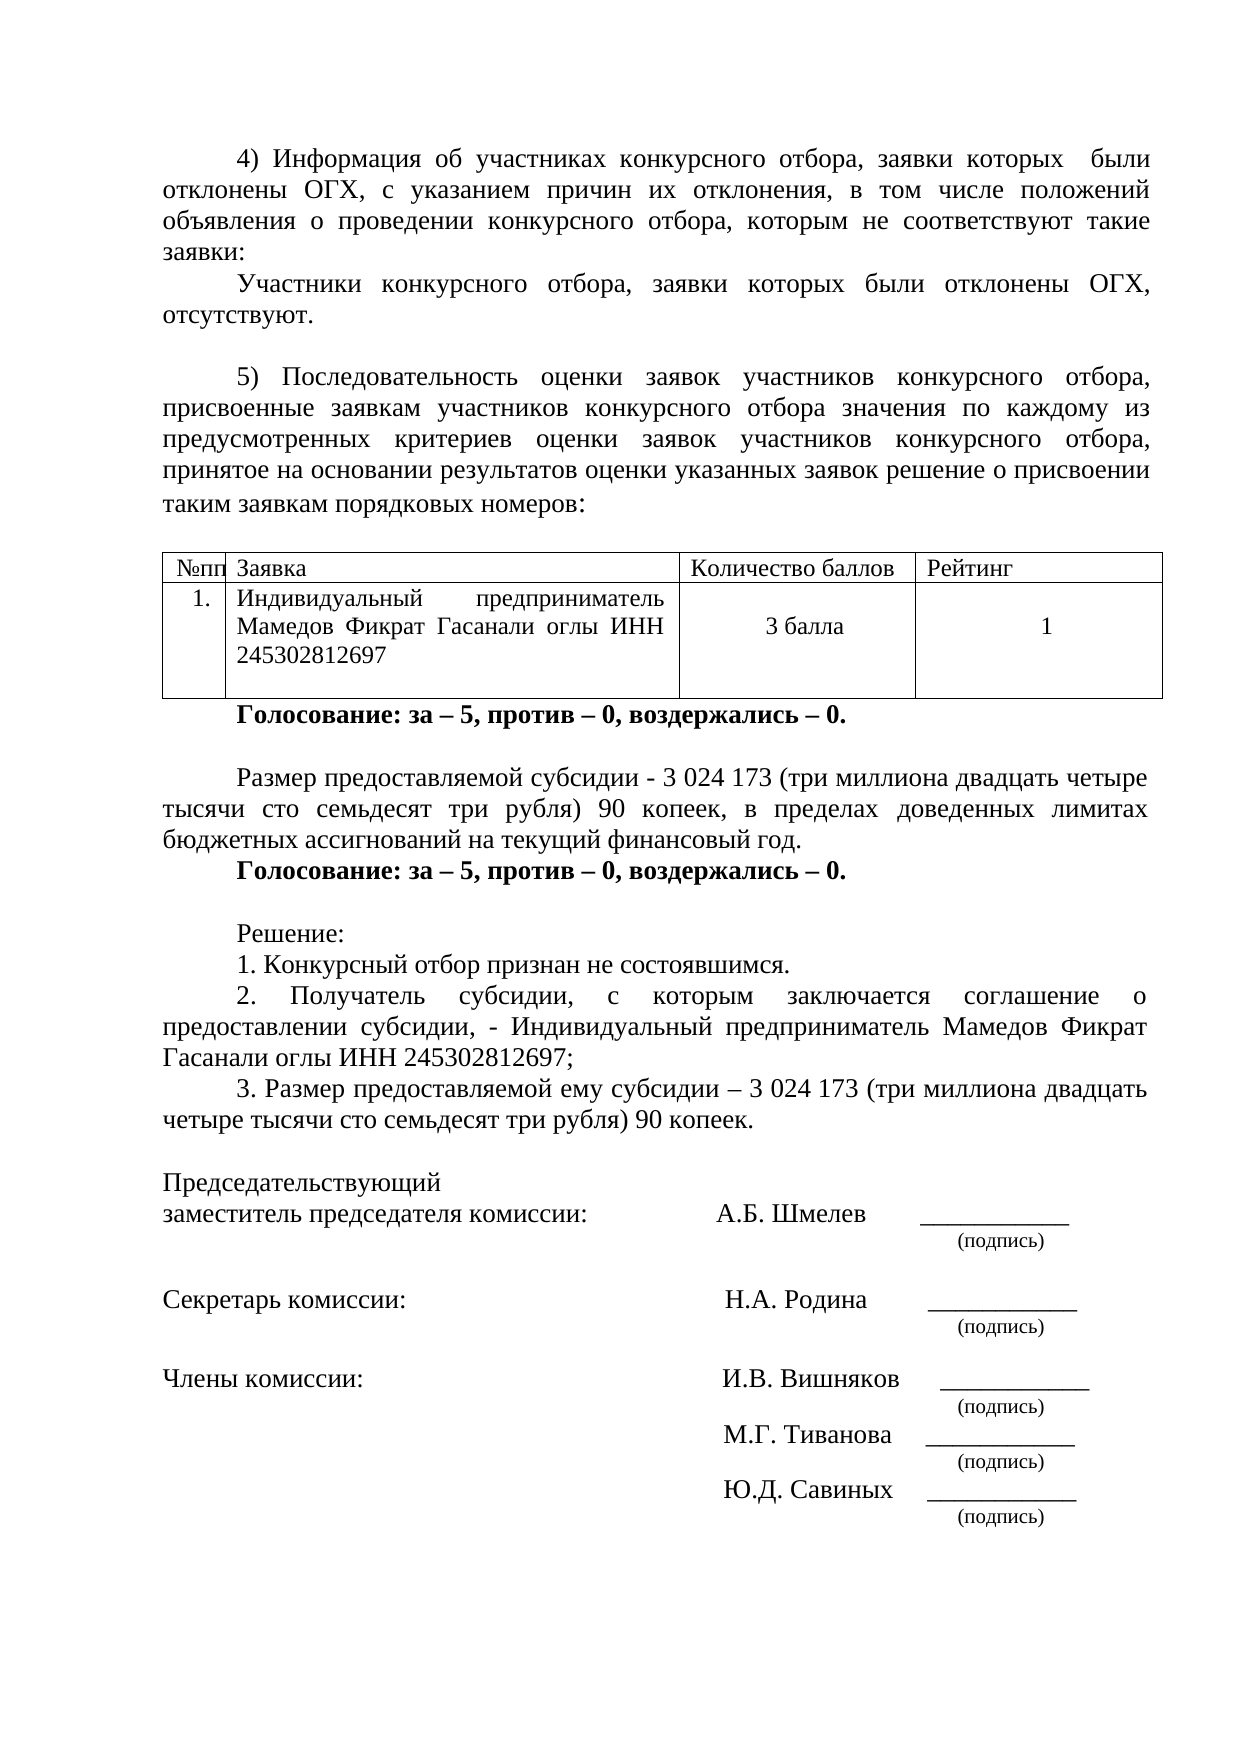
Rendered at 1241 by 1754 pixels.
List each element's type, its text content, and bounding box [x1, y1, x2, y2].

text (подпись) [162, 1314, 1152, 1338]
text Члены комиссии: И.В. Вишняков ___________ [162, 1363, 1152, 1394]
text Участники конкурсного отбора, заявки которых были отклонены ОГХ, отсутствуют. [162, 267, 1152, 329]
text 5) Последовательность оценки заявок участников конкурсного отбора, присвоенные заявкам участников конкурсного отбора значения по каждому из предусмотренных критериев оценки заявок участников конкурсного отбора, принятое на основании результатов оценки указанных заявок решение о присвоении таким заявкам порядковых номеров: [162, 360, 1152, 518]
text заместитель председателя комиссии: А.Б. Шмелев ___________ [162, 1197, 1152, 1228]
table_cell 1 [916, 583, 1162, 698]
text 2. Получатель субсидии, с которым заключается соглашение о предоставлении субсидии, - Индивидуальный предприниматель Мамедов Фикрат Гасанали оглы ИНН 245302812697; [162, 979, 1148, 1072]
text Решение: [162, 917, 1152, 948]
table_header Рейтинг [916, 553, 1162, 582]
text Ю.Д. Савиных ___________ [162, 1473, 1152, 1504]
text Секретарь комиссии: Н.А. Родина ___________ [162, 1283, 1152, 1314]
text Голосование: за – 5, против – 0, воздержались – 0. [162, 699, 1152, 730]
table_cell 1. [163, 583, 225, 698]
text Председательствующий [162, 1166, 1152, 1197]
table_header №пп [163, 553, 225, 582]
text (подпись) [162, 1504, 1152, 1528]
text (подпись) [162, 1449, 1152, 1473]
text 3. Размер предоставляемой ему субсидии – 3 024 173 (три миллиона двадцать четыре тысячи сто семьдесят три рубля) 90 копеек. [162, 1072, 1148, 1135]
table_cell 3 балла [680, 583, 915, 698]
text 1. Конкурсный отбор признан не состоявшимся. [162, 948, 1152, 979]
table_header Количество баллов [680, 553, 915, 582]
text М.Г. Тиванова ___________ [162, 1418, 1152, 1449]
table_cell Индивидуальный предприниматель Мамедов Фикрат Гасанали оглы ИНН 245302812697 [226, 583, 679, 698]
text Голосование: за – 5, против – 0, воздержались – 0. [162, 854, 1152, 886]
text 4) Информация об участниках конкурсного отбора, заявки которых были отклонены ОГХ, с указанием причин их отклонения, в том числе положений объявления о проведении конкурсного отбора, которым не соответствуют такие заявки: [162, 142, 1152, 267]
table_header Заявка [226, 553, 679, 582]
text (подпись) [162, 1228, 1152, 1252]
text Размер предоставляемой субсидии - 3 024 173 (три миллиона двадцать четыре тысячи сто семьдесят три рубля) 90 копеек, в пределах доведенных лимитах бюджетных ассигнований на текущий финансовый год. [162, 761, 1148, 854]
text (подпись) [162, 1394, 1152, 1418]
